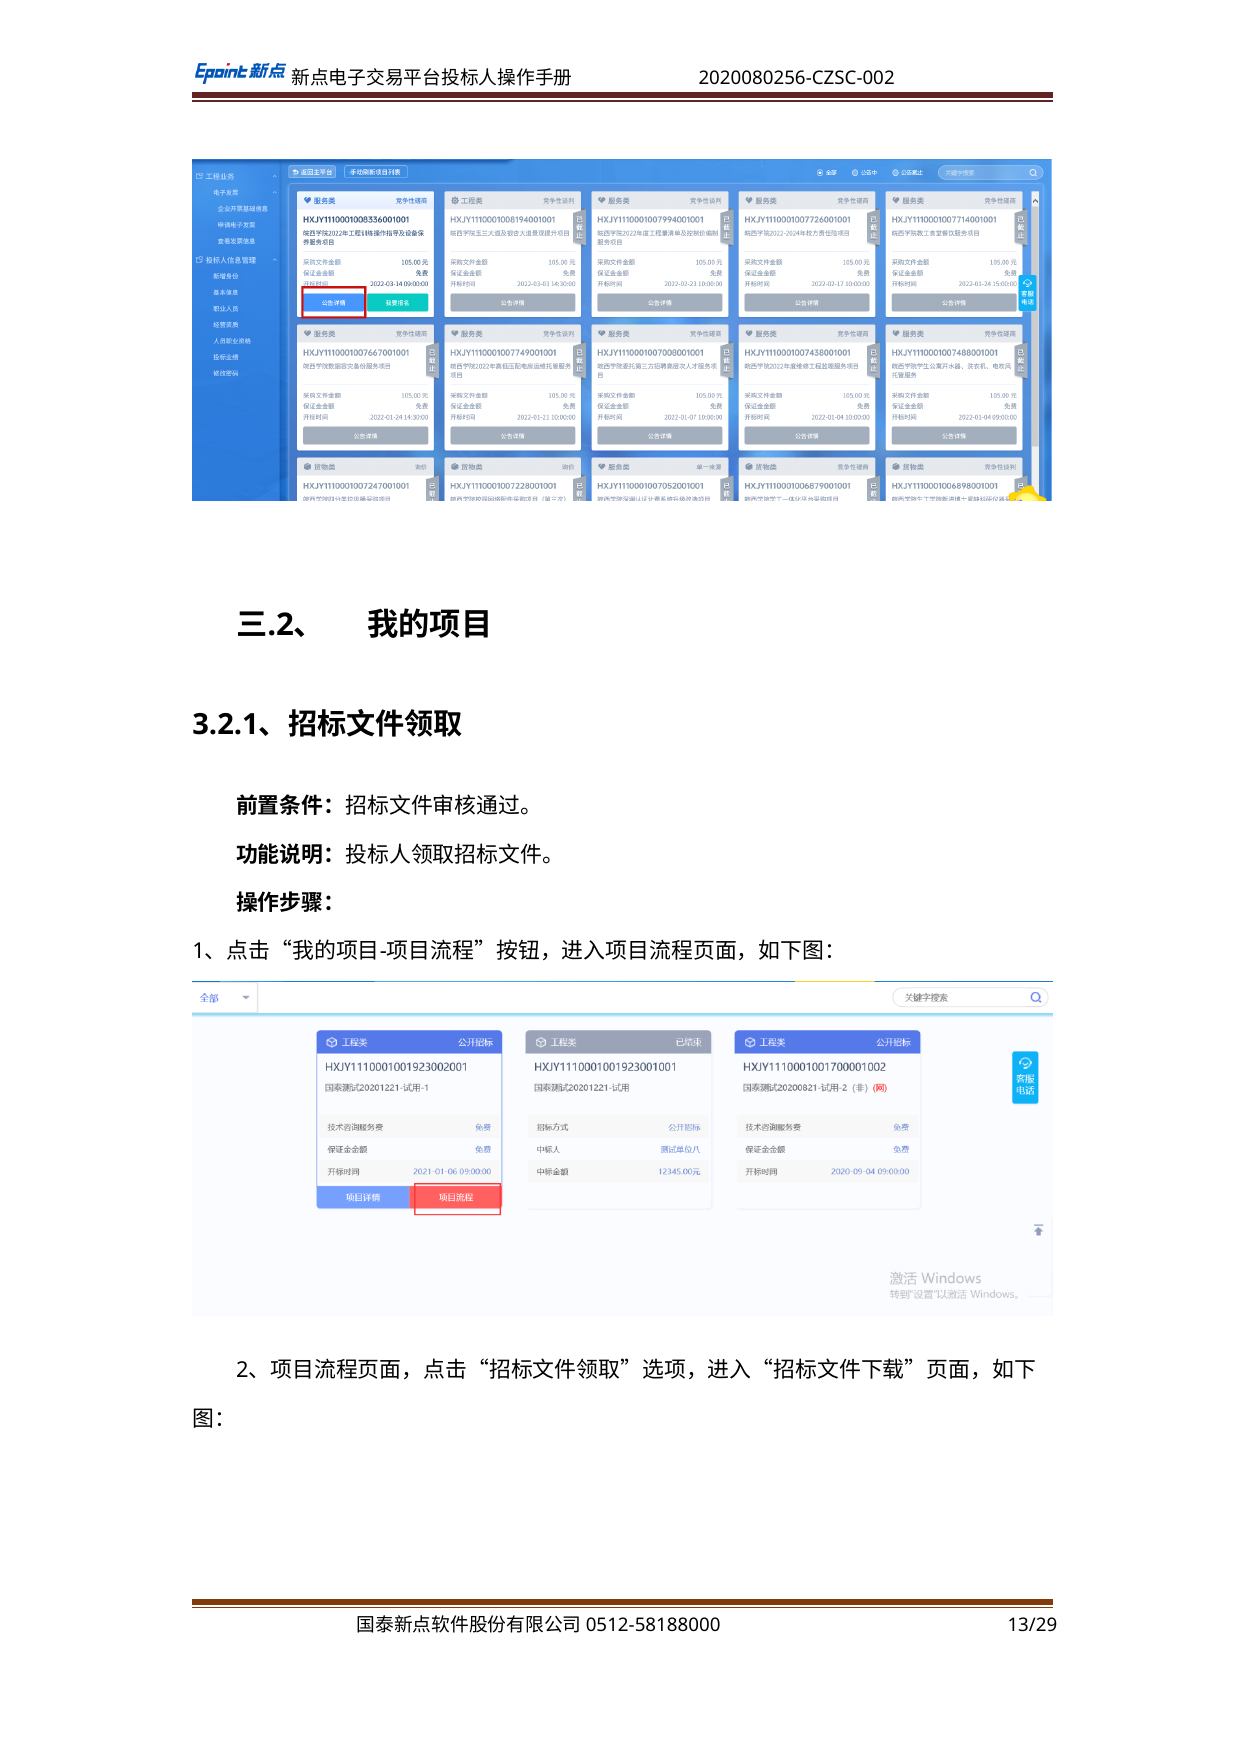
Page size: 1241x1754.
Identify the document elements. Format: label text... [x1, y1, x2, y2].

picture [192, 47, 291, 85]
picture [192, 159, 1052, 501]
text 操作步骤： [192, 885, 1053, 917]
text 2、项目流程页面，点击“招标文件领取”选项，进入“招标文件下载”页面，如下图： [192, 1352, 1053, 1433]
text 功能说明：投标人领取招标文件。 [192, 836, 1053, 869]
subtitle 我的项目 [192, 589, 1053, 654]
list 点击“我的项目-项目流程”按钮，进入项目流程页面，如下图： [192, 933, 1053, 966]
text 前置条件：招标文件审核通过。 [192, 788, 1053, 821]
picture [192, 981, 1053, 1316]
subtitle 3.2.1、招标文件领取 [192, 689, 1053, 754]
